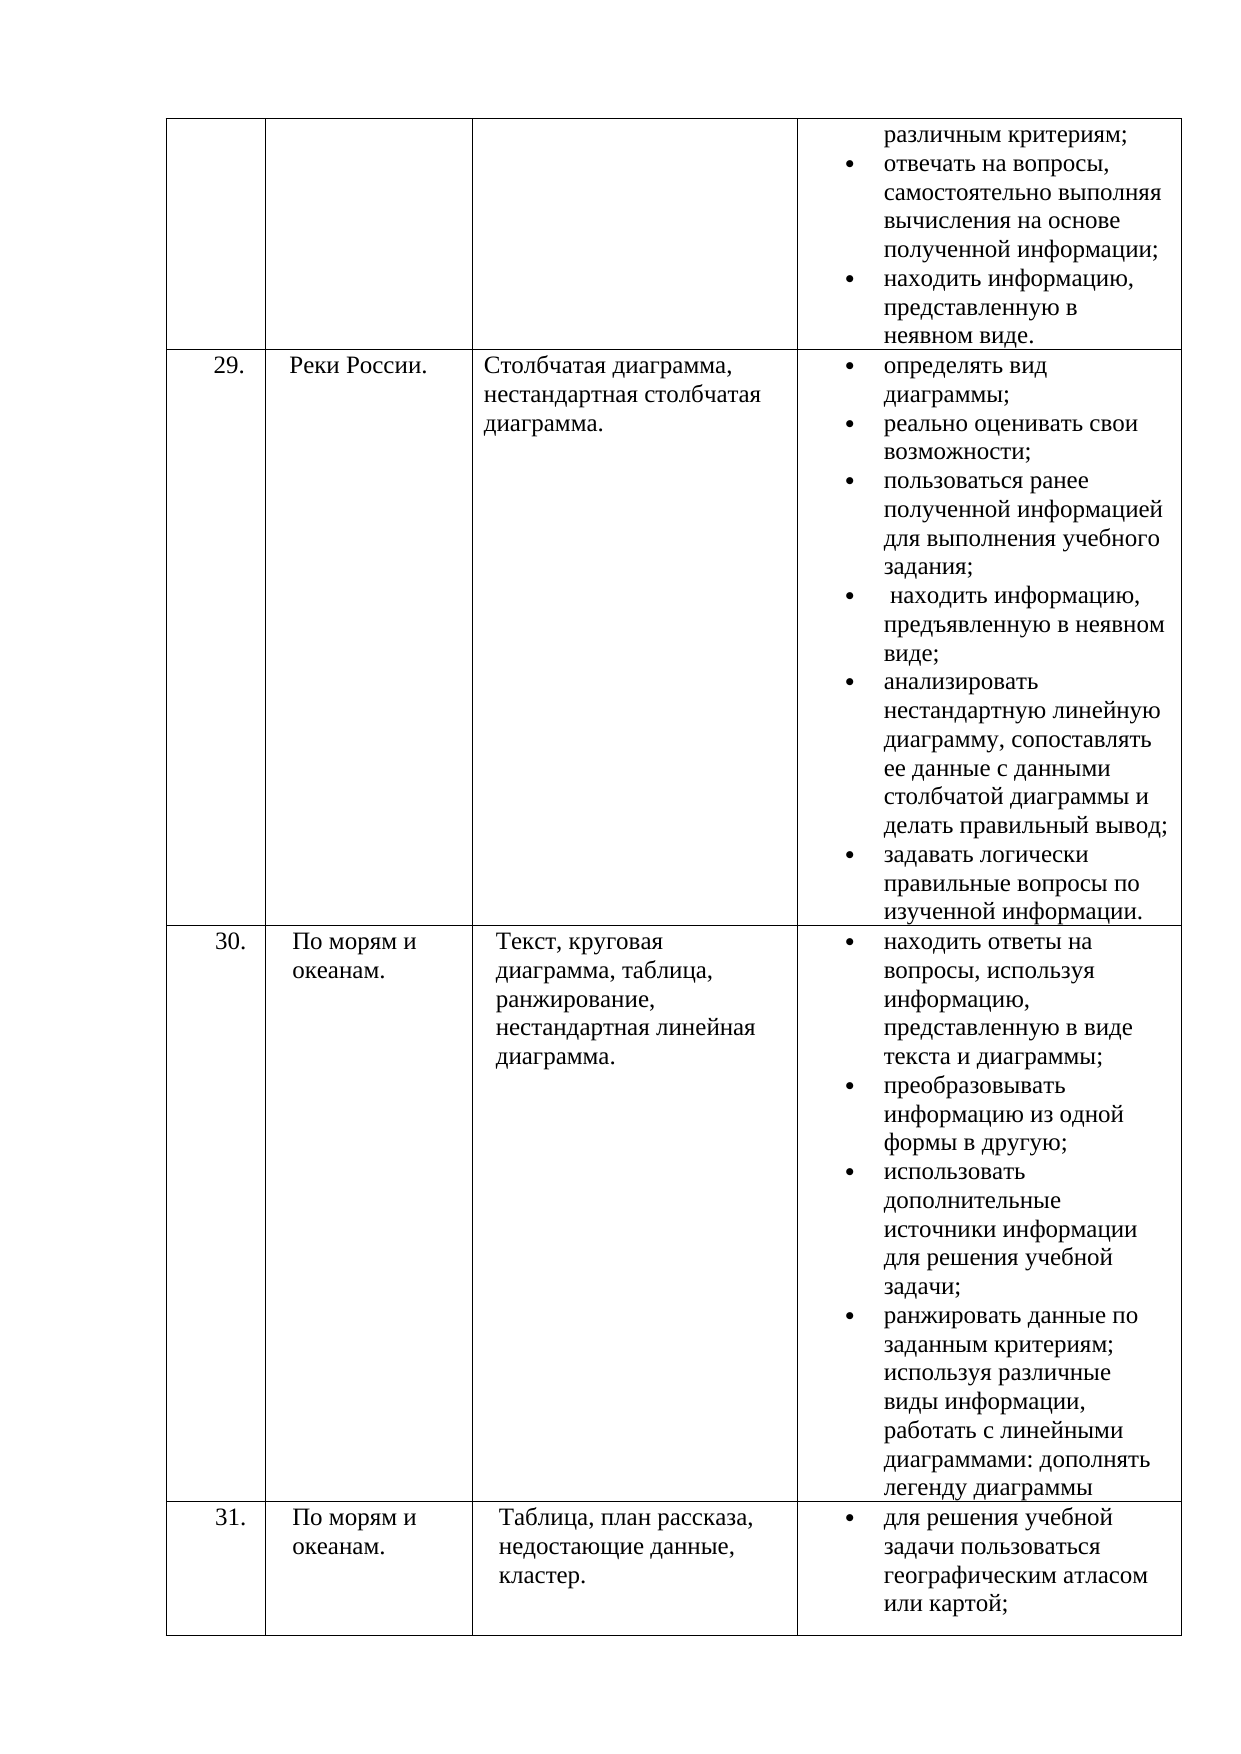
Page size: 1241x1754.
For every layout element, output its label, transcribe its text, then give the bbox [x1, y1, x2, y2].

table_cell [473, 1502, 797, 1635]
table_cell Текст, круговая диаграмма, таблица, ранжирование, нестандартная линейная диаграмма. [473, 926, 797, 1501]
table_cell 31. [167, 1502, 265, 1635]
table_cell Столбчатая диаграмма, нестандартная столбчатая диаграмма. [473, 350, 797, 925]
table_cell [798, 1502, 1181, 1635]
table_cell [473, 119, 797, 349]
table_cell Реки России. [266, 350, 472, 925]
table_cell находить ответы на вопросы, используя информацию, представленную в виде текста и диаграммы; преобразовывать информацию из одной формы в другую; использовать дополнительные источники информации для решения учебной задачи; ранжировать данные по заданным критериям; используя различные виды информации, работать с линейными диаграммами: дополнять легенду диаграммы [798, 926, 1181, 1501]
table_cell [266, 119, 472, 349]
table_cell 30. [167, 926, 265, 1501]
table_cell определять вид диаграммы; реально оценивать свои возможности; пользоваться ранее полученной информацией для выполнения учебного задания; находить информацию, предъявленную в неявном виде; анализировать нестандартную линейную диаграмму, сопоставлять ее данные с данными столбчатой диаграммы и делать правильный вывод; задавать логически правильные вопросы по изученной информации. [798, 350, 1181, 925]
table_cell По морям и океанам. [266, 1502, 472, 1635]
table_cell 29. [167, 350, 265, 925]
table_cell [167, 119, 265, 349]
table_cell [798, 119, 1181, 349]
table_cell По морям и океанам. [266, 926, 472, 1501]
